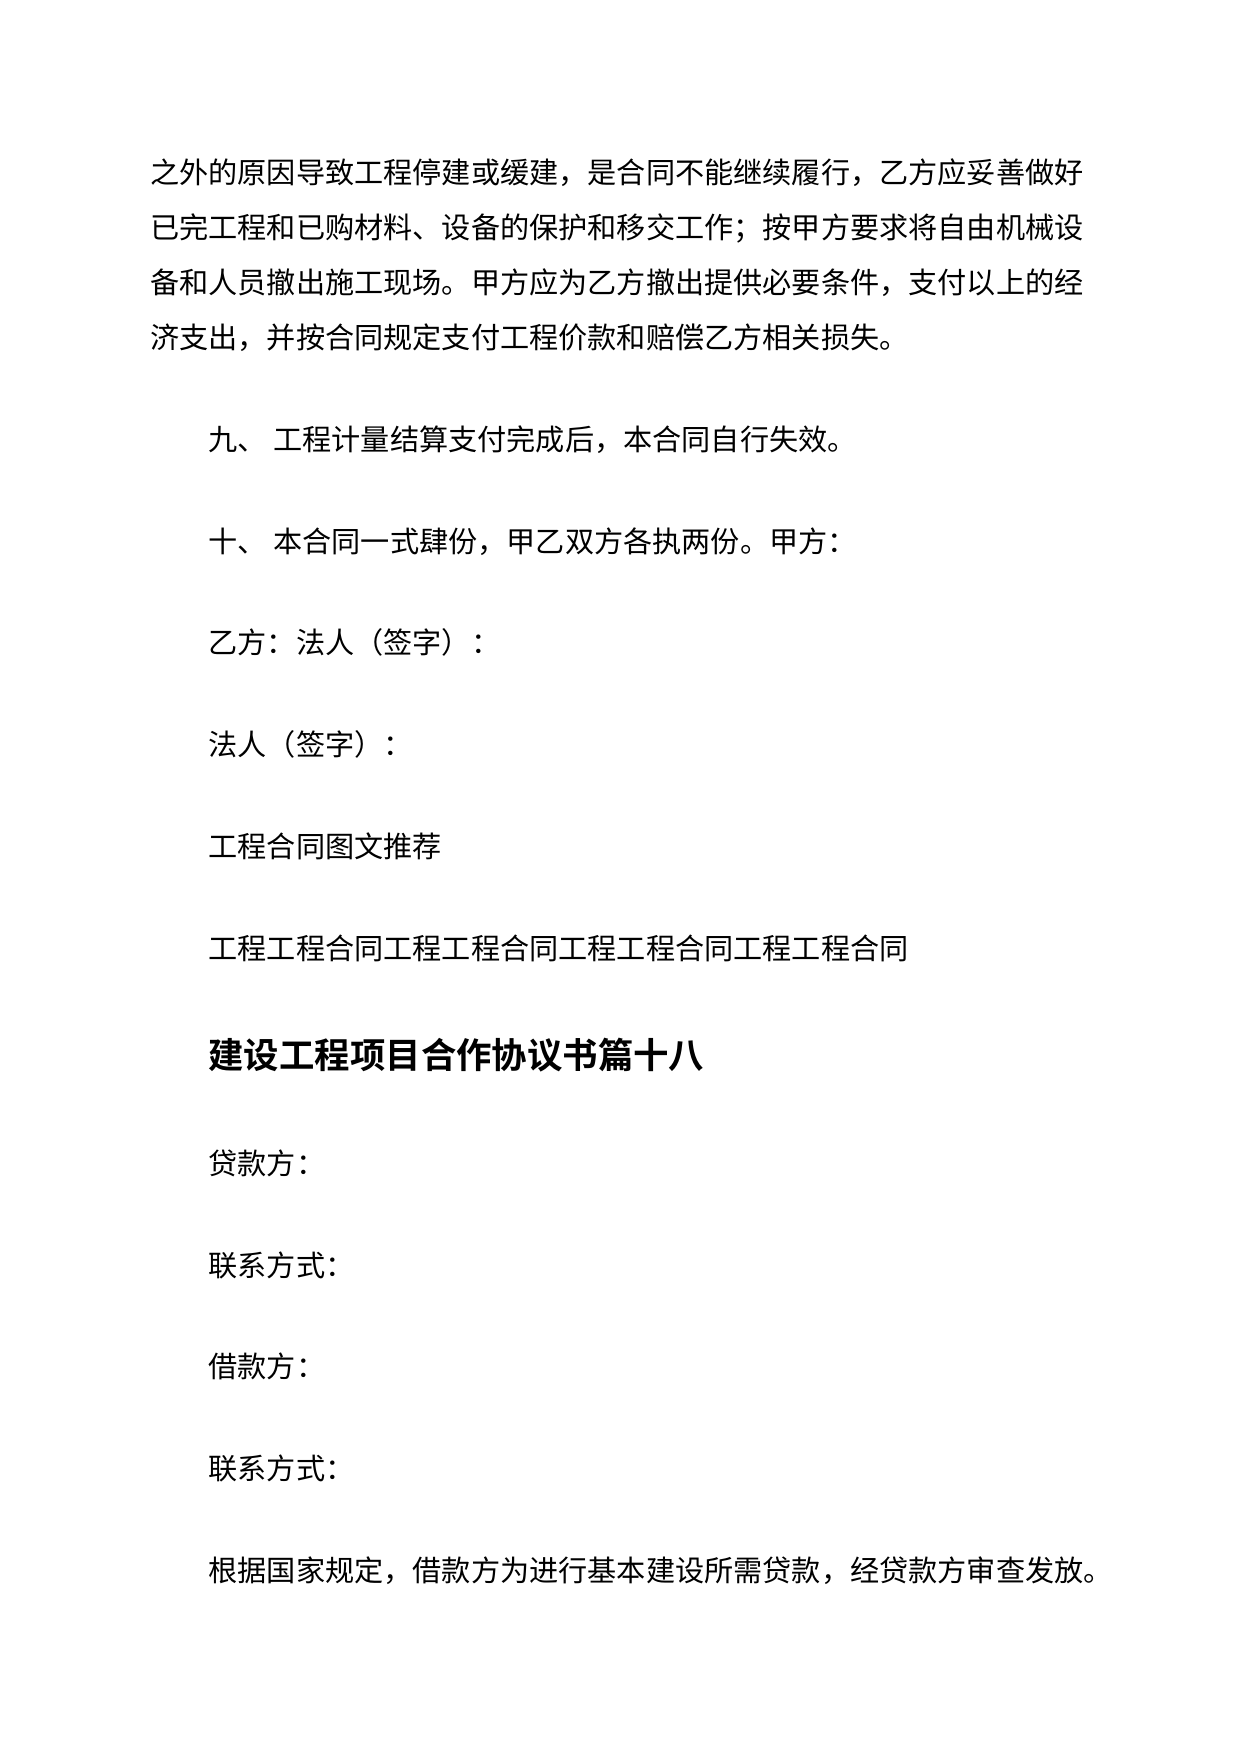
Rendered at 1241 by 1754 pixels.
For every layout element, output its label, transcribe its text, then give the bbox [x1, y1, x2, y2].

text 联系方式： [150, 1446, 1090, 1488]
text 工程合同图文推荐 [150, 823, 1090, 866]
text 贷款方： [150, 1141, 1090, 1183]
text 建设工程项目合作协议书篇十八 [150, 1027, 1090, 1078]
text 乙方：法人（签字）： [150, 620, 1090, 662]
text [150, 150, 1090, 357]
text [150, 1548, 1090, 1590]
text 法人（签字）： [150, 722, 1090, 764]
text 十、 本合同一式肆份，甲乙双方各执两份。甲方： [150, 518, 1090, 561]
text 九、 工程计量结算支付完成后，本合同自行失效。 [150, 416, 1090, 459]
text 借款方： [150, 1344, 1090, 1386]
text 联系方式： [150, 1242, 1090, 1284]
text 工程工程合同工程工程合同工程工程合同工程工程合同 [150, 925, 1090, 968]
